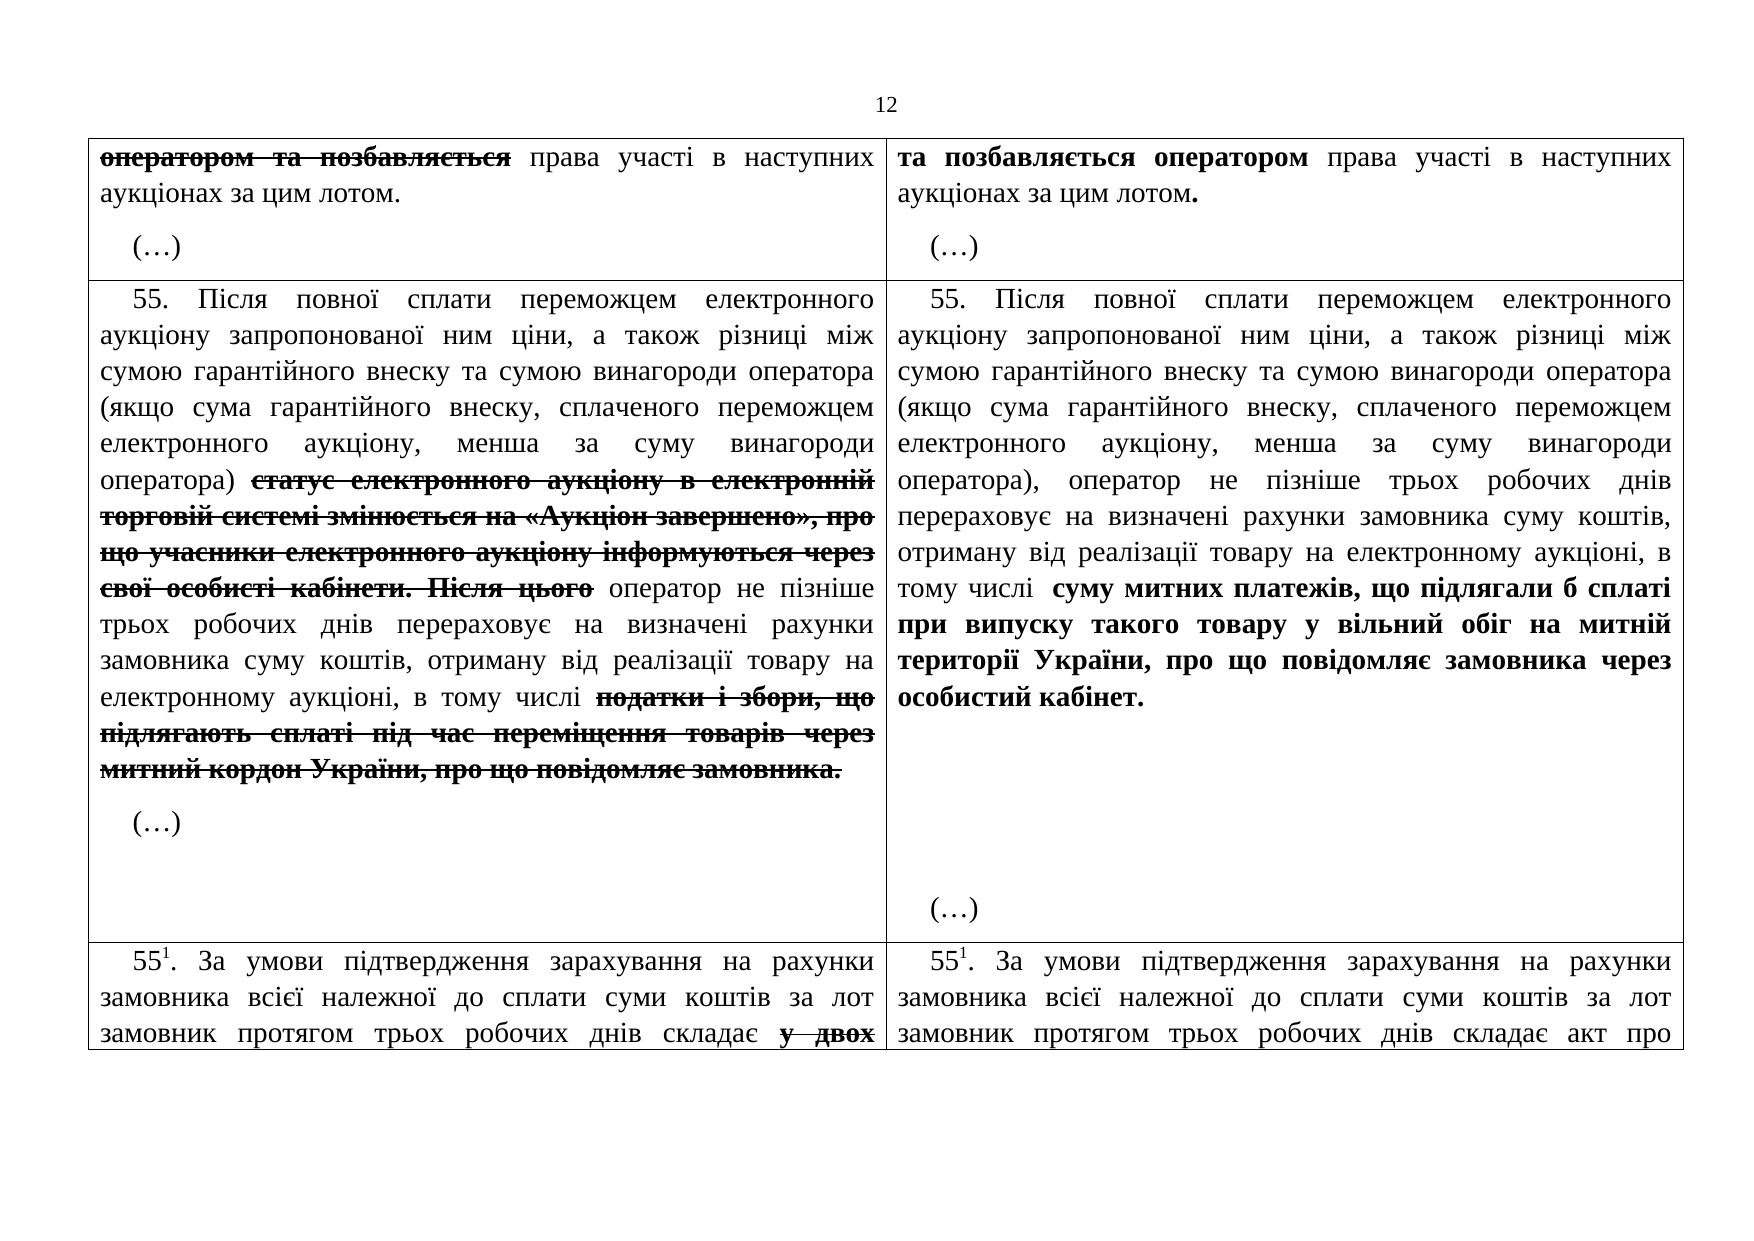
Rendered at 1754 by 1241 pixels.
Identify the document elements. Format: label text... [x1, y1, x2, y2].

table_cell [887, 943, 1683, 1049]
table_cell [887, 139, 1683, 280]
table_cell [89, 139, 886, 280]
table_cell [89, 943, 886, 1049]
table_cell 55. Після повної сплати переможцем електронного аукціону запропонованої ним ціни, а також різниці між сумою гарантійного внеску та сумою винагороди оператора (якщо сума гарантійного внеску, сплаченого переможцем електронного аукціону, менша за суму винагороди оператора) статус електронного аукціону в електронній торговій системі змінюється на «Аукціон завершено», про що учасники електронного аукціону інформуються через свої особисті кабінети. Після цього оператор не пізніше трьох робочих днів перераховує на визначені рахунки замовника суму коштів, отриману від реалізації товару на електронному аукціоні, в тому числі податки і збори, що підлягають сплаті під час переміщення товарів через митний кордон України, про що повідомляє замовника. (…) [89, 281, 886, 942]
table_cell 55. Після повної сплати переможцем електронного аукціону запропонованої ним ціни, а також різниці між сумою гарантійного внеску та сумою винагороди оператора (якщо сума гарантійного внеску, сплаченого переможцем електронного аукціону, менша за суму винагороди оператора), оператор не пізніше трьох робочих днів перераховує на визначені рахунки замовника суму коштів, отриману від реалізації товару на електронному аукціоні, в тому числі суму митних платежів, що підлягали б сплаті при випуску такого товару у вільний обіг на митній території України, про що повідомляє замовника через особистий кабінет. (…) [887, 281, 1683, 942]
